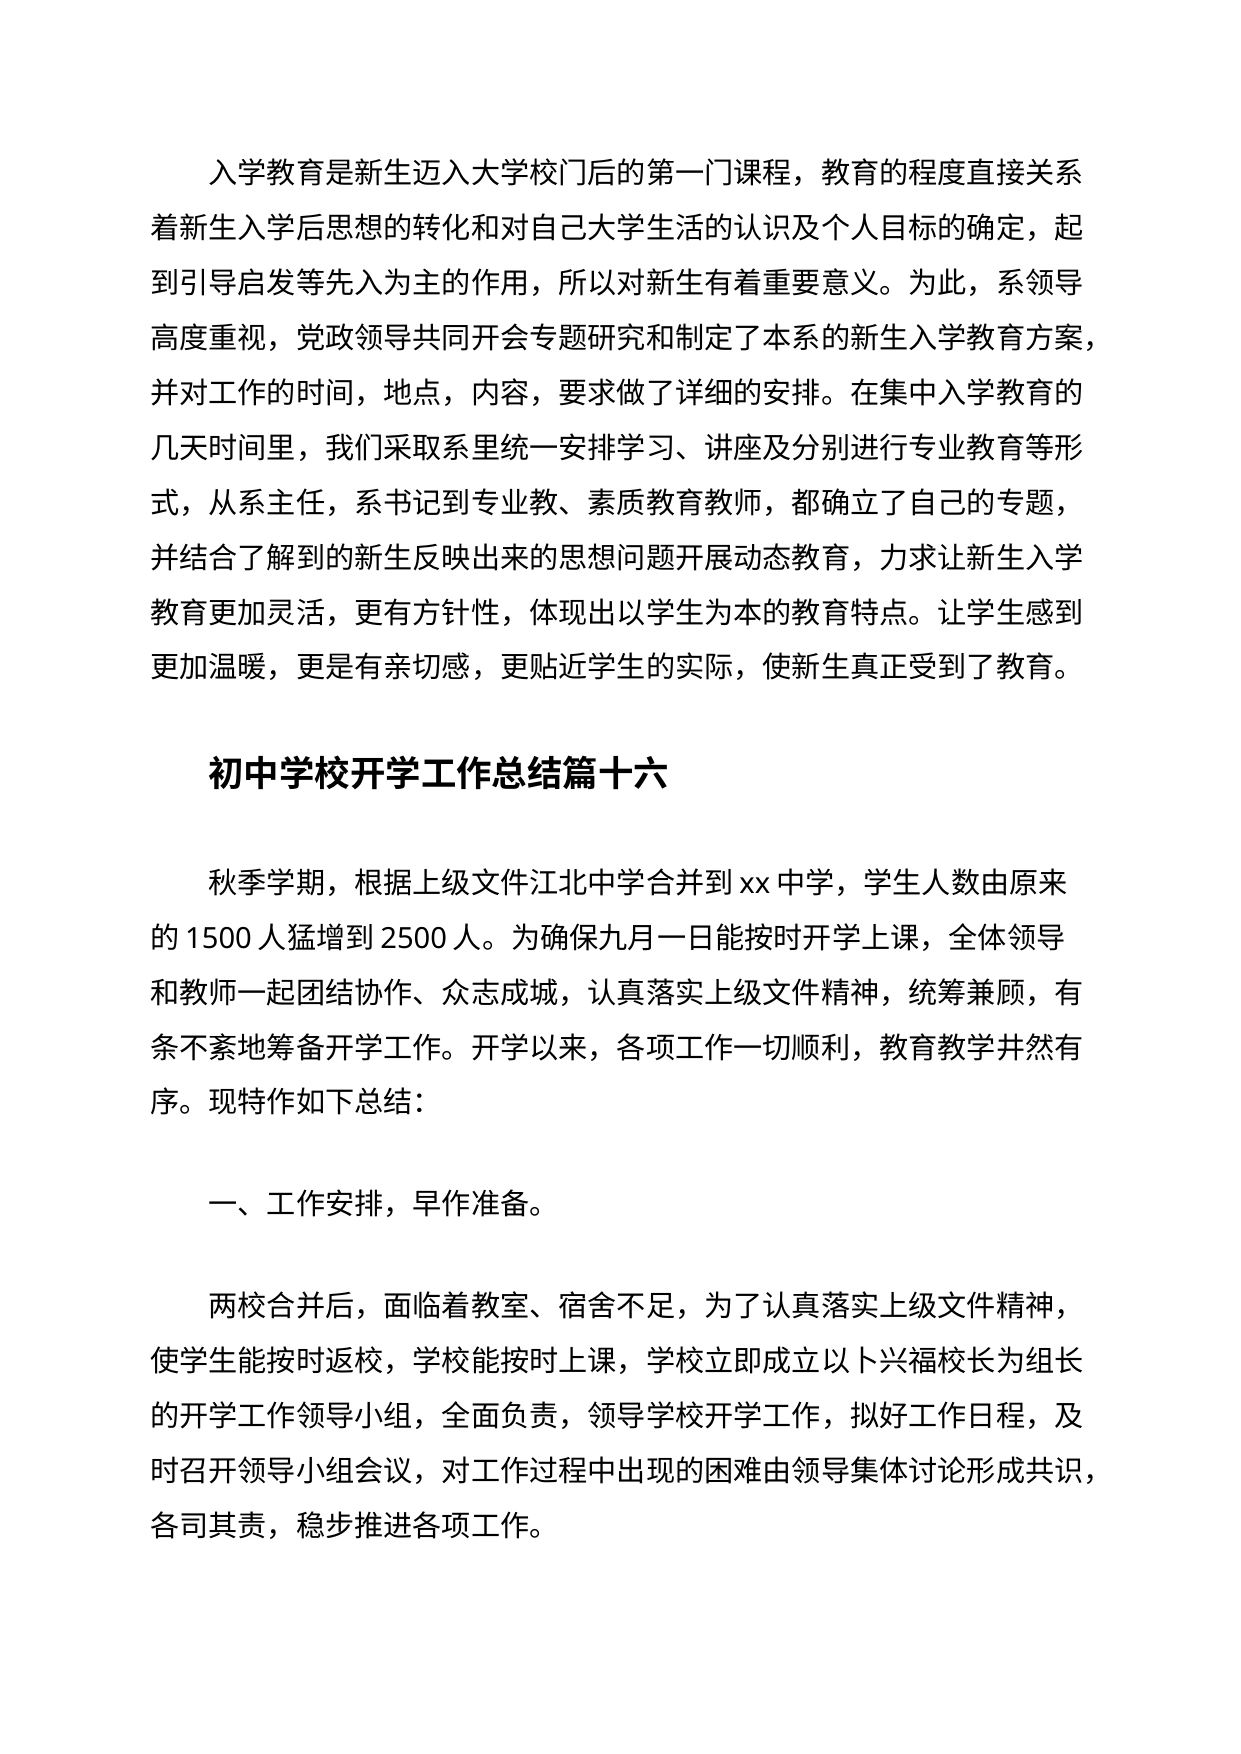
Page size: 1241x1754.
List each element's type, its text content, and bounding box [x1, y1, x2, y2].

text 秋季学期，根据上级文件江北中学合并到xx中学，学生人数由原来的1500人猛增到2500人。为确保九月一日能按时开学上课，全体领导和教师一起团结协作、众志成城，认真落实上级文件精神，统筹兼顾，有条不紊地筹备开学工作。开学以来，各项工作一切顺利，教育教学井然有序。现特作如下总结： [150, 859, 1090, 1121]
text 一、工作安排，早作准备。 [150, 1181, 1090, 1223]
text 初中学校开学工作总结篇十六 [150, 746, 1090, 797]
text 两校合并后，面临着教室、宿舍不足，为了认真落实上级文件精神，使学生能按时返校，学校能按时上课，学校立即成立以卜兴福校长为组长的开学工作领导小组，全面负责，领导学校开学工作，拟好工作日程，及时召开领导小组会议，对工作过程中出现的困难由领导集体讨论形成共识，各司其责，稳步推进各项工作。 [150, 1283, 1090, 1544]
text 入学教育是新生迈入大学校门后的第一门课程，教育的程度直接关系着新生入学后思想的转化和对自己大学生活的认识及个人目标的确定，起到引导启发等先入为主的作用，所以对新生有着重要意义。为此，系领导高度重视，党政领导共同开会专题研究和制定了本系的新生入学教育方案，并对工作的时间，地点，内容，要求做了详细的安排。在集中入学教育的几天时间里，我们采取系里统一安排学习、讲座及分别进行专业教育等形式，从系主任，系书记到专业教、素质教育教师，都确立了自己的专题，并结合了解到的新生反映出来的思想问题开展动态教育，力求让新生入学教育更加灵活，更有方针性，体现出以学生为本的教育特点。让学生感到更加温暖，更是有亲切感，更贴近学生的实际，使新生真正受到了教育。 [150, 150, 1090, 686]
